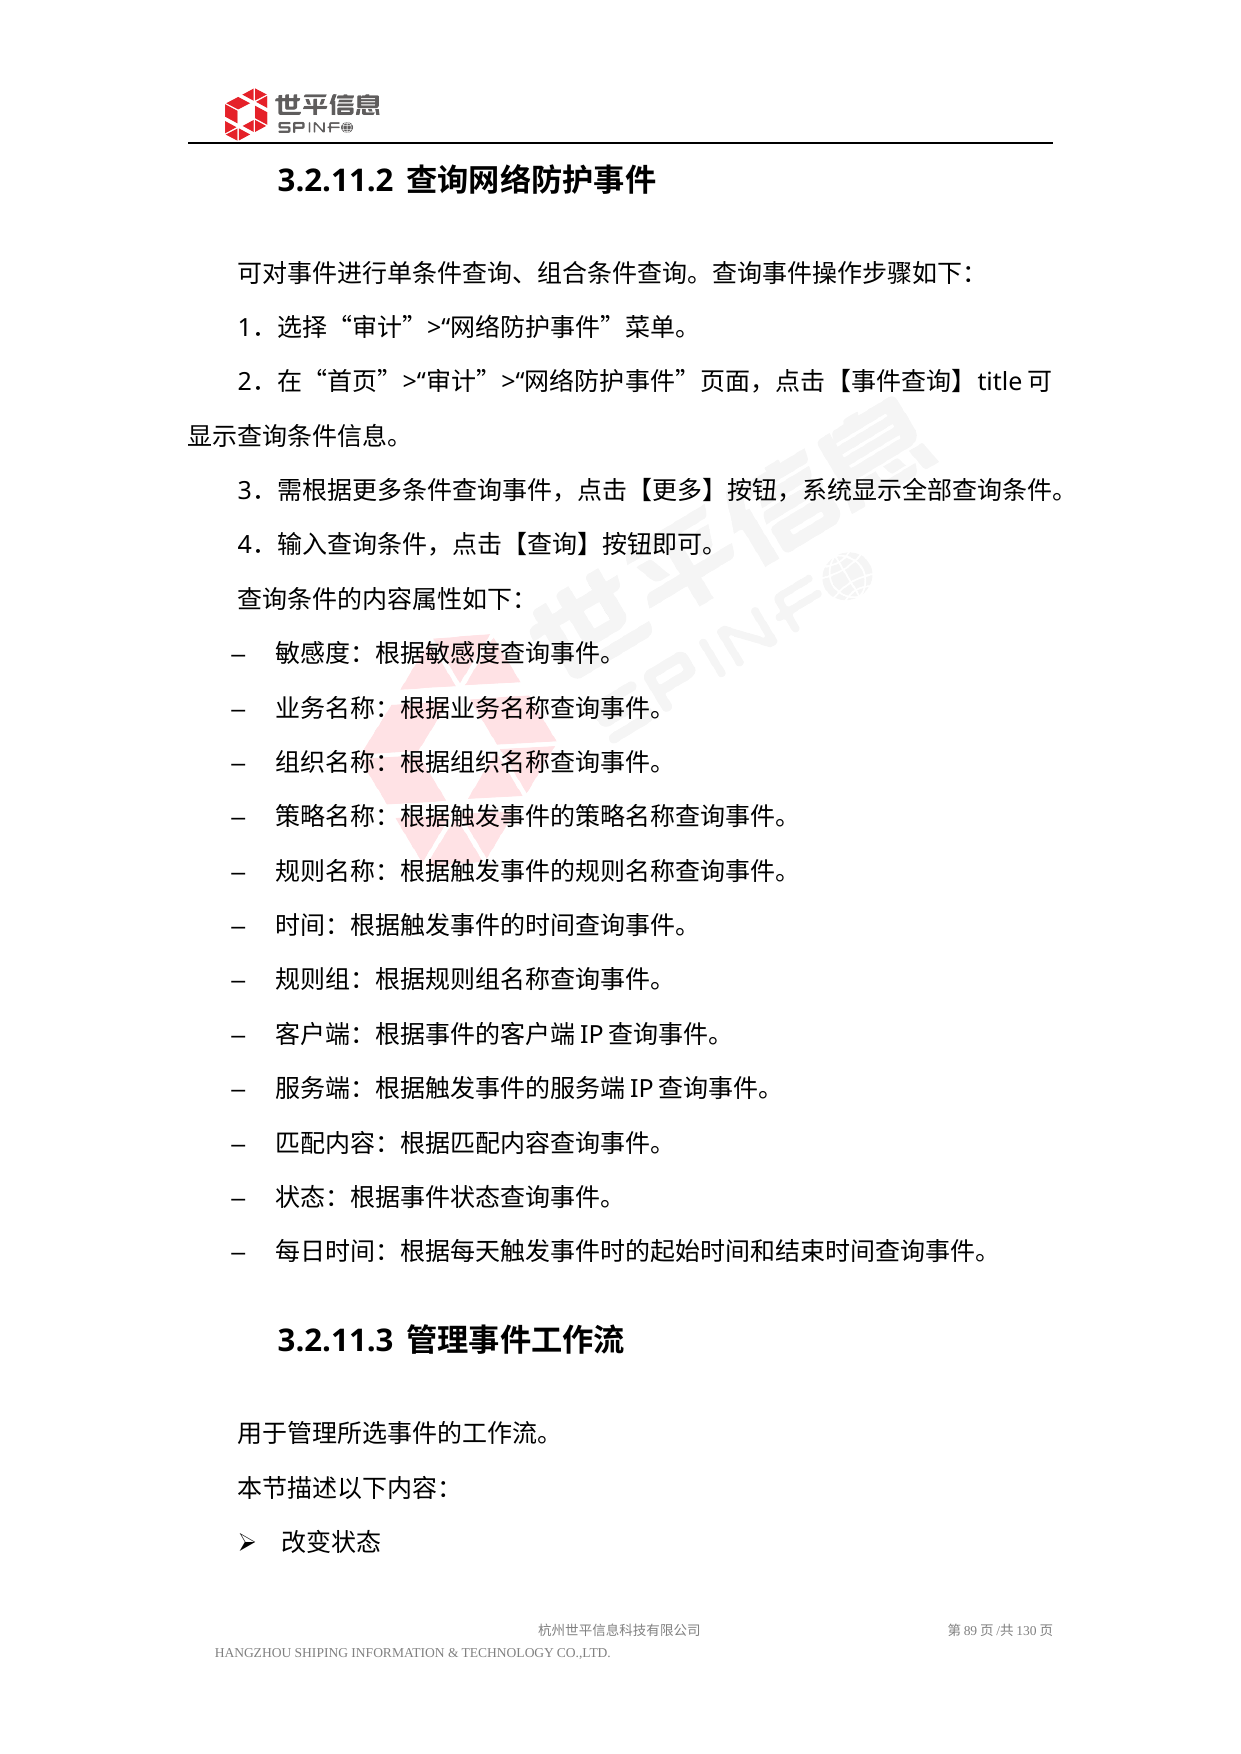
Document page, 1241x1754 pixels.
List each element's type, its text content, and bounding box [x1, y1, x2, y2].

list 规则组：根据规则组名称查询事件。 [231, 960, 1053, 996]
subtitle 查询网络防护事件 [277, 155, 1053, 200]
list 组织名称：根据组织名称查询事件。 [231, 742, 1053, 779]
list 输入查询条件，点击【查询】按钮即可。 [187, 525, 1053, 561]
list 改变状态 [237, 1522, 1053, 1559]
list 业务名称：根据业务名称查询事件。 [231, 688, 1053, 724]
text 查询条件的内容属性如下： [237, 579, 1053, 616]
list 时间：根据触发事件的时间查询事件。 [231, 906, 1053, 942]
list 状态：根据事件状态查询事件。 [231, 1177, 1053, 1214]
list 客户端：根据事件的客户端IP查询事件。 [231, 1014, 1053, 1051]
text 用于管理所选事件的工作流。 [187, 1414, 1053, 1450]
picture [225, 88, 380, 141]
list 策略名称：根据触发事件的策略名称查询事件。 [231, 797, 1053, 833]
text 本节描述以下内容： [187, 1468, 1053, 1504]
subtitle 管理事件工作流 [277, 1315, 1053, 1361]
list 服务端：根据触发事件的服务端IP查询事件。 [231, 1069, 1053, 1105]
list 选择“审计”>“网络防护事件”菜单。 [187, 307, 1053, 344]
list 敏感度：根据敏感度查询事件。 [231, 634, 1053, 670]
list 在“首页”>“审计”>“网络防护事件”页面，点击【事件查询】title可显示查询条件信息。 [187, 362, 1053, 452]
list 规则名称：根据触发事件的规则名称查询事件。 [231, 851, 1053, 887]
list 需根据更多条件查询事件，点击【更多】按钮，系统显示全部查询条件。 [187, 471, 1053, 507]
list 每日时间：根据每天触发事件时的起始时间和结束时间查询事件。 [231, 1232, 1053, 1268]
list 匹配内容：根据匹配内容查询事件。 [231, 1123, 1053, 1159]
text 可对事件进行单条件查询、组合条件查询。查询事件操作步骤如下： [187, 253, 1053, 289]
